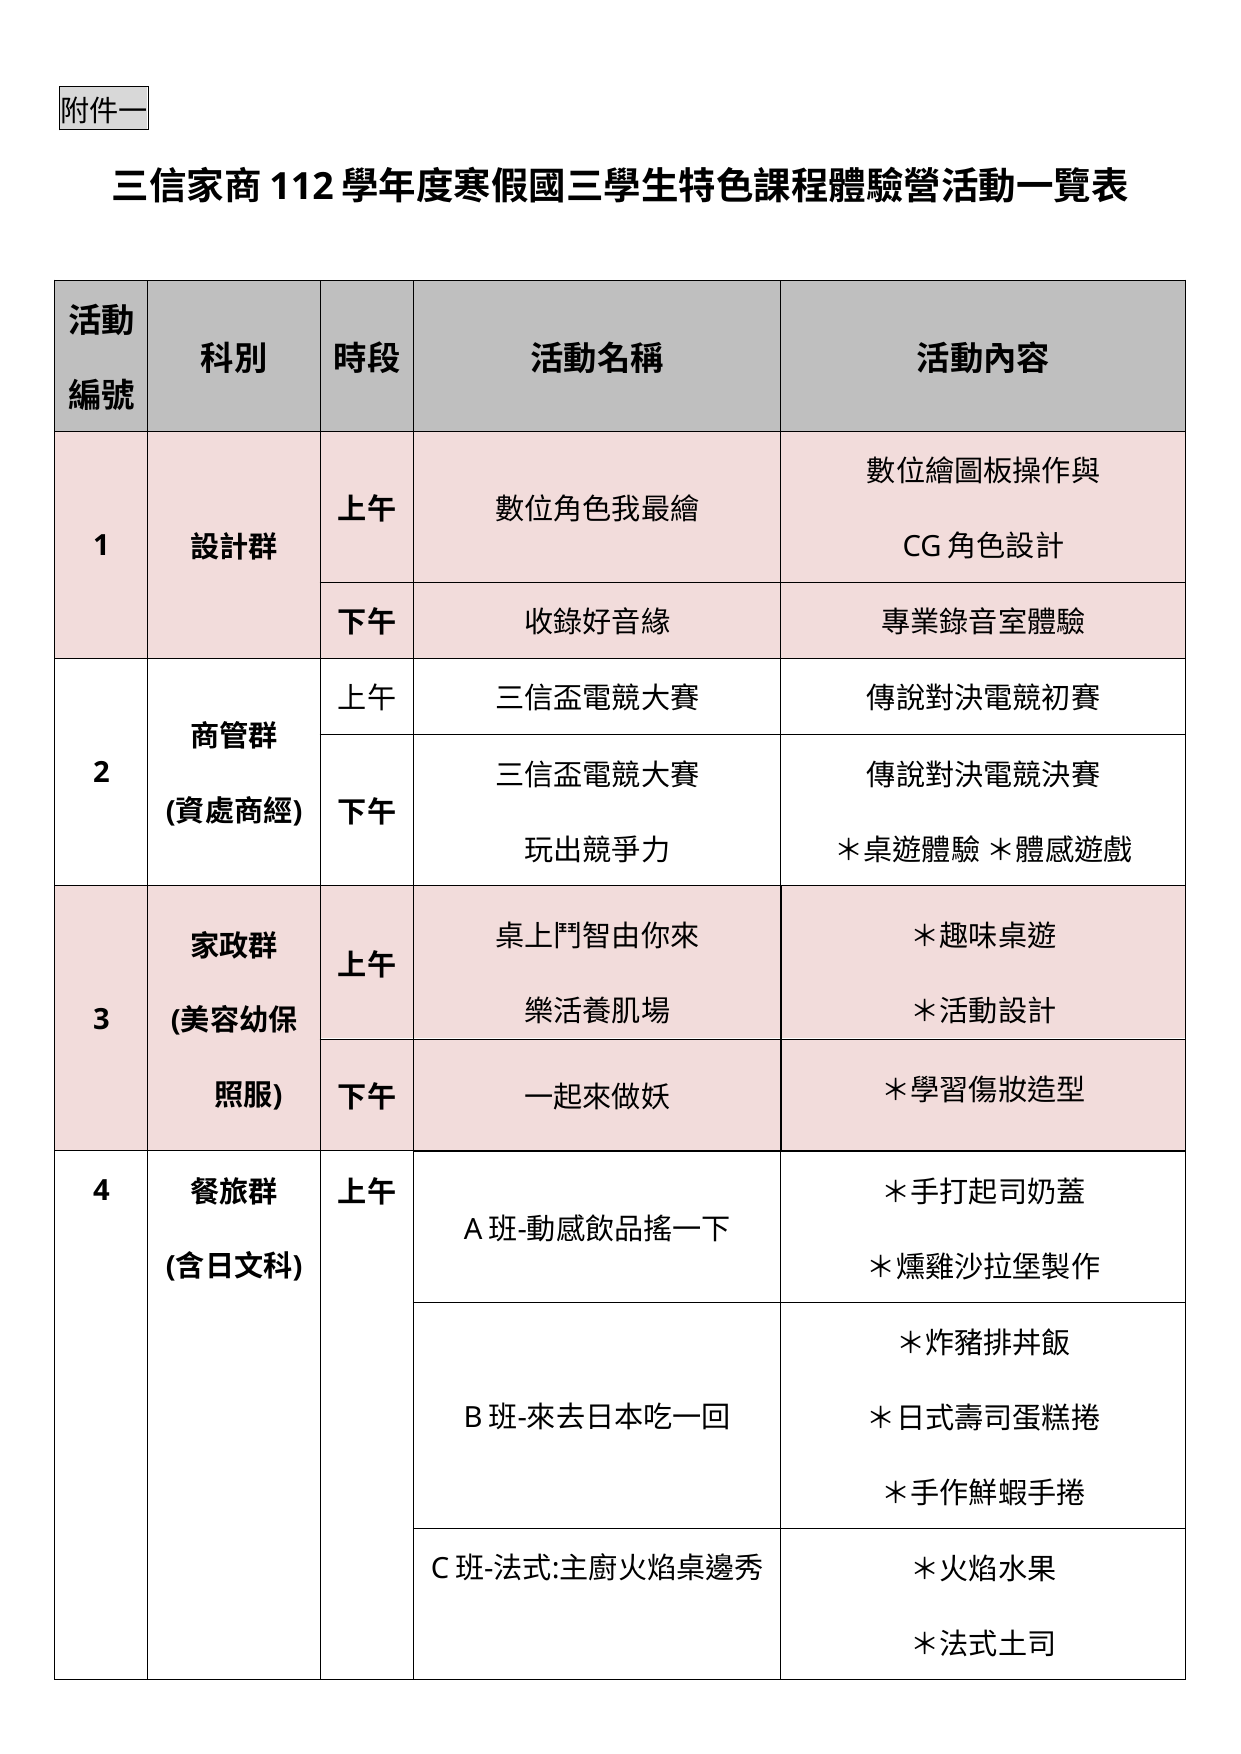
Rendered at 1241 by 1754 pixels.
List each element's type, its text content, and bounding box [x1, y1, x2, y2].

table_cell 4 [55, 1151, 147, 1679]
table_cell 1 [55, 432, 147, 658]
table_cell 數位繪圖板操作與 CG角色設計 [781, 432, 1185, 582]
table_cell 商管群 (資處商經) [148, 659, 320, 885]
table_cell C班-法式:主廚火焰桌邊秀 [414, 1529, 780, 1679]
table_header 活動名稱 [414, 281, 780, 431]
table_cell 一起來做妖 [414, 1040, 780, 1150]
table_cell 傳說對決電競決賽 ＊桌遊體驗 ＊體感遊戲 [781, 735, 1185, 885]
table_header 活動內容 [781, 281, 1185, 431]
table_cell 數位角色我最繪 [414, 432, 780, 582]
table_cell 傳說對決電競初賽 [781, 659, 1185, 734]
table_cell 下午 [321, 735, 413, 885]
text 三信家商112學年度寒假國三學生特色課程體驗營活動一覽表 [59, 146, 1181, 221]
table_cell B班-來去日本吃一回 [414, 1303, 780, 1528]
table_cell 上午 [321, 1151, 413, 1679]
table_cell 桌上鬥智由你來 樂活養肌場 [414, 886, 780, 1038]
table_cell 下午 [321, 1040, 413, 1150]
table_cell A班-動感飲品搖一下 [414, 1152, 780, 1302]
table_cell 專業錄音室體驗 [781, 583, 1185, 658]
table_cell 下午 [321, 583, 413, 658]
table_cell 家政群 (美容幼保照服) [148, 886, 320, 1150]
table_cell ＊炸豬排丼飯 ＊日式壽司蛋糕捲 ＊手作鮮蝦手捲 [781, 1303, 1185, 1528]
table_cell 餐旅群 (含日文科) [148, 1151, 320, 1679]
table_cell 上午 [321, 886, 413, 1038]
table_cell ＊趣味桌遊 ＊活動設計 [782, 886, 1185, 1038]
table_cell 3 [55, 886, 147, 1150]
table_header 科別 [148, 281, 320, 431]
table_cell 設計群 [148, 432, 320, 658]
table_cell 上午 [321, 659, 413, 734]
table_cell 三信盃電競大賽 玩出競爭力 [414, 735, 780, 885]
table_cell ＊學習傷妝造型 [782, 1040, 1185, 1150]
table_cell 2 [55, 659, 147, 885]
text 附件一 [59, 71, 1181, 146]
table_cell ＊手打起司奶蓋 ＊燻雞沙拉堡製作 [781, 1152, 1185, 1302]
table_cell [781, 1529, 1185, 1679]
table_header 時段 [321, 281, 413, 431]
table_cell 上午 [321, 432, 413, 582]
table_cell 三信盃電競大賽 [414, 659, 780, 734]
table_cell 收錄好音緣 [414, 583, 780, 658]
table_header 活動編號 [55, 281, 147, 431]
